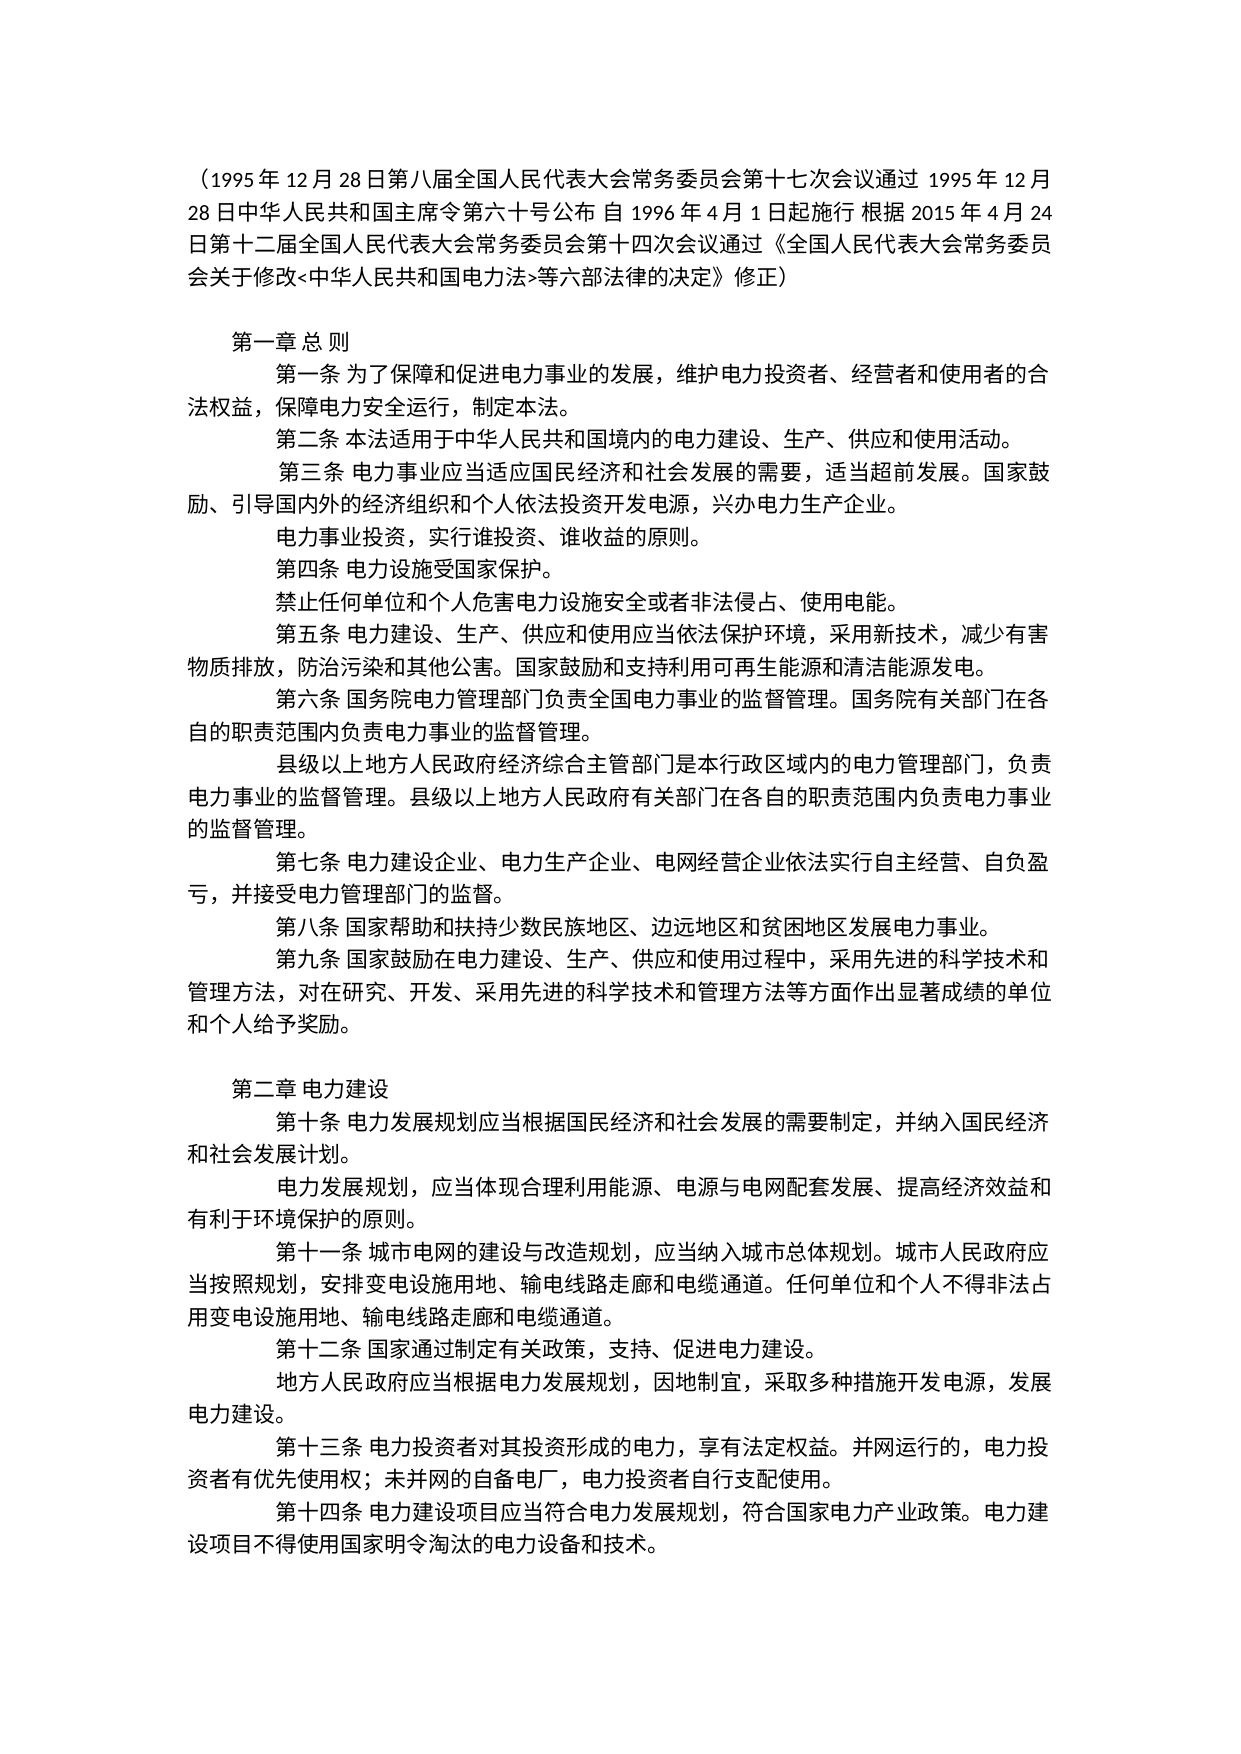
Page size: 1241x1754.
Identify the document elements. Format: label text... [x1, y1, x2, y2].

text 第十条 电力发展规划应当根据国民经济和社会发展的需要制定，并纳入国民经济和社会发展计划。 [187, 1104, 1053, 1169]
text 第二条 本法适用于中华人民共和国境内的电力建设、生产、供应和使用活动。 [187, 422, 1053, 454]
text 第三条 电力事业应当适应国民经济和社会发展的需要，适当超前发展。国家鼓励、引导国内外的经济组织和个人依法投资开发电源，兴办电力生产企业。 [187, 454, 1053, 519]
text 禁止任何单位和个人危害电力设施安全或者非法侵占、使用电能。 [187, 584, 1053, 617]
text 电力事业投资，实行谁投资、谁收益的原则。 [187, 519, 1053, 552]
text 电力发展规划，应当体现合理利用能源、电源与电网配套发展、提高经济效益和有利于环境保护的原则。 [187, 1169, 1053, 1234]
text 第一章 总 则 [187, 324, 1053, 357]
text 县级以上地方人民政府经济综合主管部门是本行政区域内的电力管理部门，负责电力事业的监督管理。县级以上地方人民政府有关部门在各自的职责范围内负责电力事业的监督管理。 [187, 747, 1053, 844]
text 第十三条 电力投资者对其投资形成的电力，享有法定权益。并网运行的，电力投资者有优先使用权；未并网的自备电厂，电力投资者自行支配使用。 [187, 1429, 1053, 1494]
text 第十四条 电力建设项目应当符合电力发展规划，符合国家电力产业政策。电力建设项目不得使用国家明令淘汰的电力设备和技术。 [187, 1494, 1053, 1559]
text 第二章 电力建设 [187, 1072, 1053, 1104]
text 第五条 电力建设、生产、供应和使用应当依法保护环境，采用新技术，减少有害物质排放，防治污染和其他公害。国家鼓励和支持利用可再生能源和清洁能源发电。 [187, 617, 1053, 682]
text （1995年12月28日第八届全国人民代表大会常务委员会第十七次会议通过 1995年12月28日中华人民共和国主席令第六十号公布 自1996年4月1日起施行 根据2015年4月24日第十二届全国人民代表大会常务委员会第十四次会议通过《全国人民代表大会常务委员会关于修改<中华人民共和国电力法>等六部法律的决定》修正） [187, 162, 1053, 292]
text 地方人民政府应当根据电力发展规划，因地制宜，采取多种措施开发电源，发展电力建设。 [187, 1364, 1053, 1429]
text 第四条 电力设施受国家保护。 [187, 552, 1053, 584]
text 第十二条 国家通过制定有关政策，支持、促进电力建设。 [187, 1332, 1053, 1364]
text 第八条 国家帮助和扶持少数民族地区、边远地区和贫困地区发展电力事业。 [187, 909, 1053, 942]
text 第七条 电力建设企业、电力生产企业、电网经营企业依法实行自主经营、自负盈亏，并接受电力管理部门的监督。 [187, 844, 1053, 909]
text 第六条 国务院电力管理部门负责全国电力事业的监督管理。国务院有关部门在各自的职责范围内负责电力事业的监督管理。 [187, 682, 1053, 747]
text 第一条 为了保障和促进电力事业的发展，维护电力投资者、经营者和使用者的合法权益，保障电力安全运行，制定本法。 [187, 357, 1053, 422]
text 第九条 国家鼓励在电力建设、生产、供应和使用过程中，采用先进的科学技术和管理方法，对在研究、开发、采用先进的科学技术和管理方法等方面作出显著成绩的单位和个人给予奖励。 [187, 942, 1053, 1039]
text 第十一条 城市电网的建设与改造规划，应当纳入城市总体规划。城市人民政府应当按照规划，安排变电设施用地、输电线路走廊和电缆通道。任何单位和个人不得非法占用变电设施用地、输电线路走廊和电缆通道。 [187, 1234, 1053, 1332]
